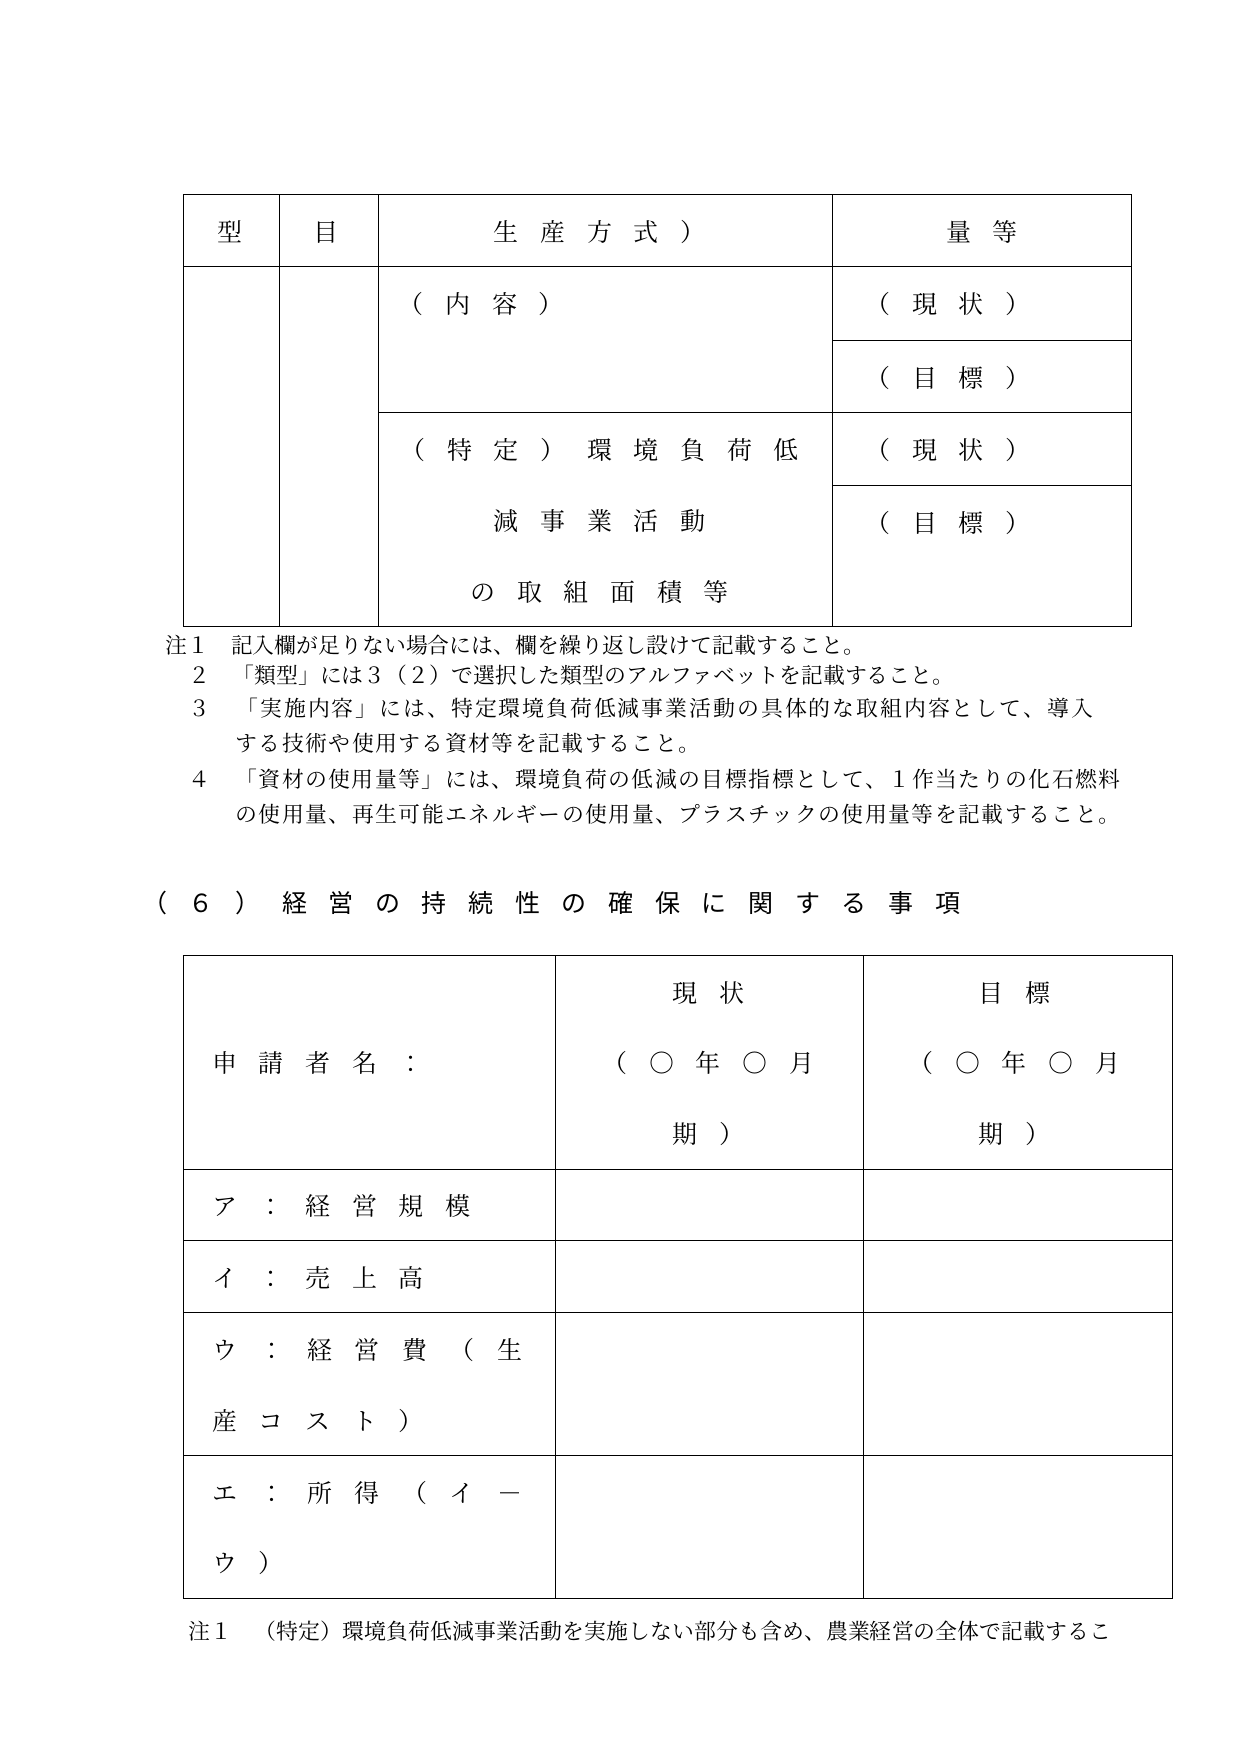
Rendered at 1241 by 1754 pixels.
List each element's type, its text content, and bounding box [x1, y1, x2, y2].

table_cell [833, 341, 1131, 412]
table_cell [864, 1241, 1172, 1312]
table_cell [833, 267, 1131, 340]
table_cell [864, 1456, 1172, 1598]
text ２ 「類型」には３（２）で選択した類型のアルファベットを記載すること。 [188, 660, 1117, 689]
text 注１ 記入欄が足りない場合には、欄を繰り返し設けて記載すること。 [165, 627, 1117, 660]
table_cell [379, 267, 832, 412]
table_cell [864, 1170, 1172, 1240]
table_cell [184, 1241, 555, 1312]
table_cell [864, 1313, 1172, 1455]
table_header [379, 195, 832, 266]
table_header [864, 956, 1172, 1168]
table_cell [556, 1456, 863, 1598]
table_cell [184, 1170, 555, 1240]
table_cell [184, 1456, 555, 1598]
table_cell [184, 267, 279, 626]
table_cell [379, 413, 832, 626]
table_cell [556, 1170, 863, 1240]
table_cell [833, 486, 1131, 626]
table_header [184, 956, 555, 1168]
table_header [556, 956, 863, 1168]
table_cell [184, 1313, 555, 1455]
text ３ 「実施内容」には、特定環境負荷低減事業活動の具体的な取組内容として、導入する技術や使用する資材等を記載すること。 [188, 689, 1098, 760]
text （６）経営の持続性の確保に関する事項 [142, 866, 1122, 937]
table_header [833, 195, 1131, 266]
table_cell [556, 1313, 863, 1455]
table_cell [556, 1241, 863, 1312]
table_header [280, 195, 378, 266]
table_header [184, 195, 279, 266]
text ４ 「資材の使用量等」には、環境負荷の低減の目標指標として、１作当たりの化石燃料の使用量、再生可能エネルギーの使用量、プラスチックの使用量等を記載すること。 [188, 760, 1122, 831]
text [188, 1616, 1113, 1646]
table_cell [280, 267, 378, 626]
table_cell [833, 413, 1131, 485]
